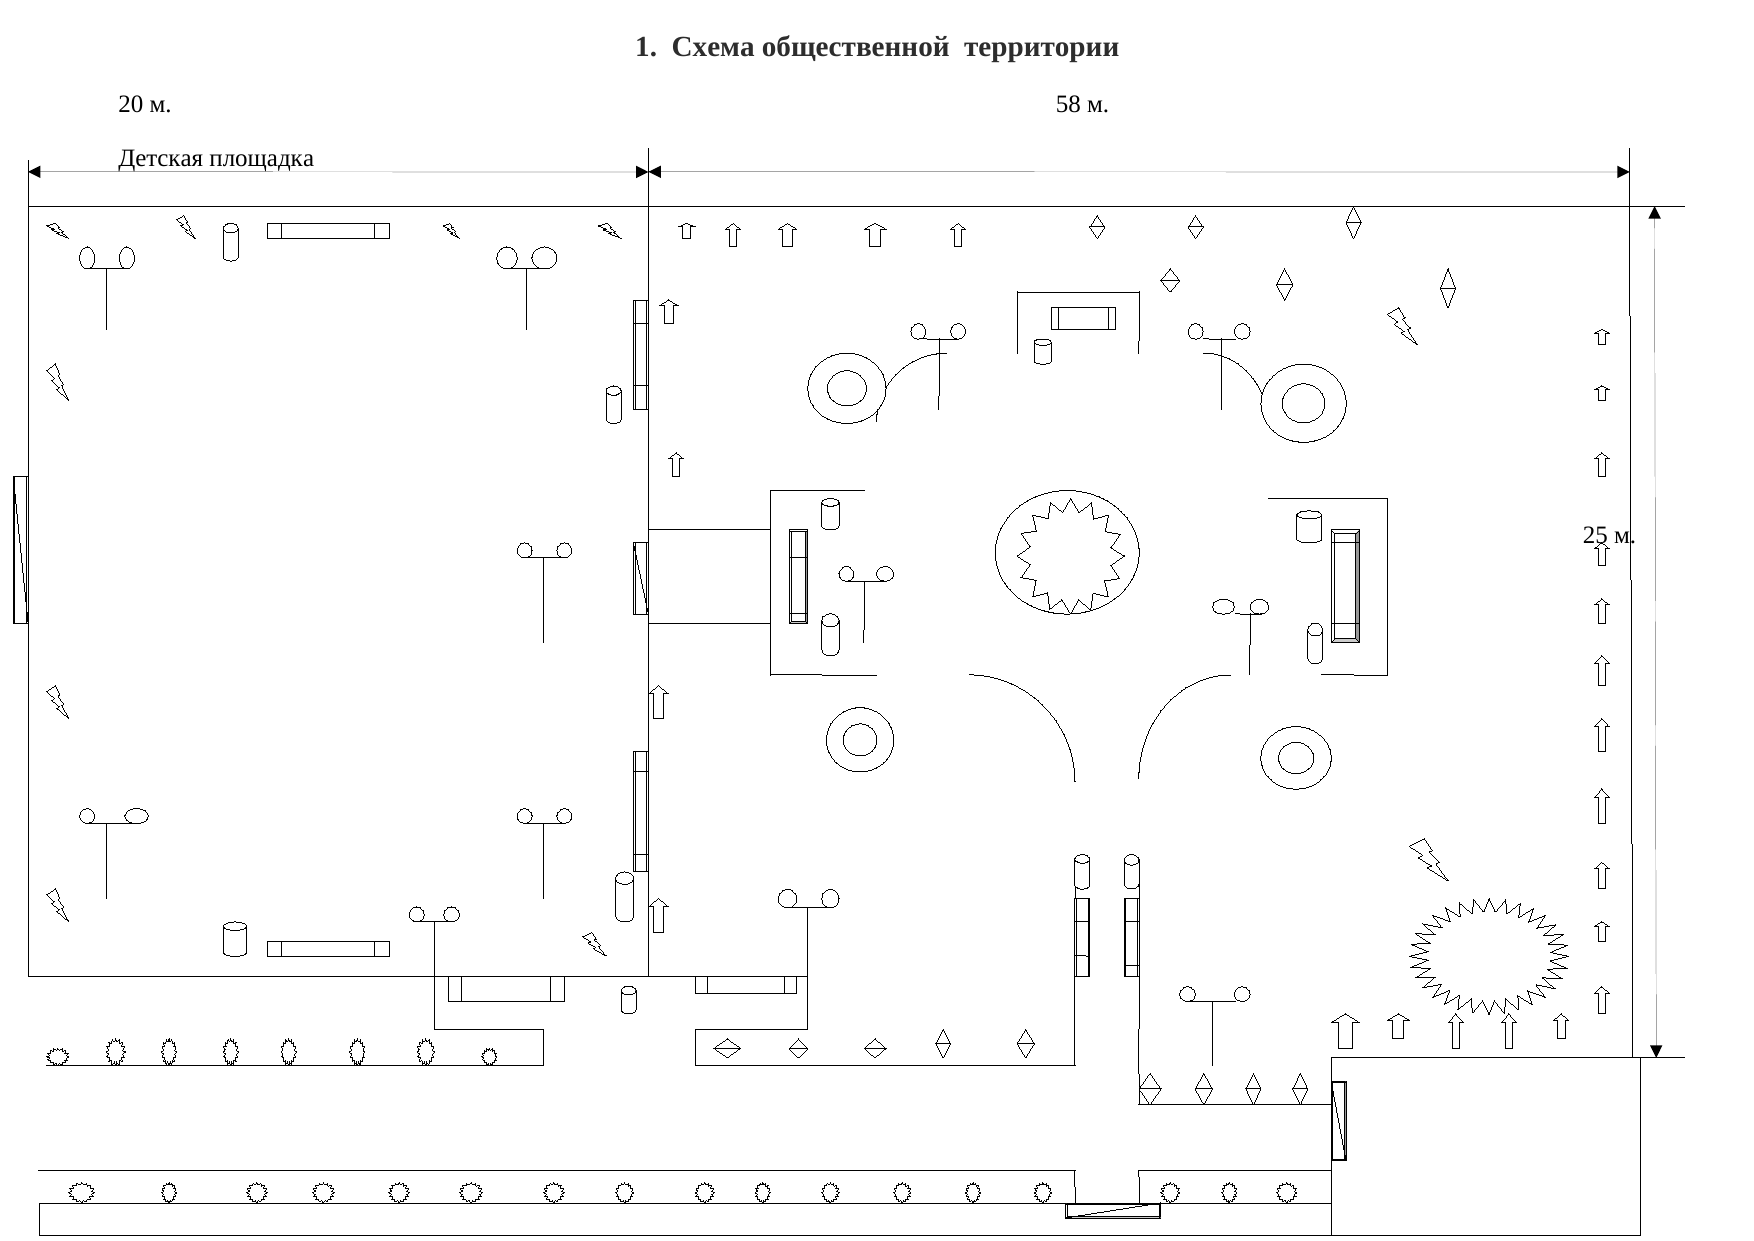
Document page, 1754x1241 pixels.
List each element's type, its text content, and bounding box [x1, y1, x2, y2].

text 1. Схема общественной территории [118, 29, 1636, 63]
text Детская площадка [118, 143, 1636, 172]
text ддп [649, 207, 1352, 225]
text 25 м. [1130, 520, 1387, 548]
text ддп [1355, 207, 1629, 225]
text 25 м. [771, 520, 1005, 548]
text 20 м. 58 м. [118, 89, 1636, 118]
text 25 м. [1388, 520, 1630, 548]
